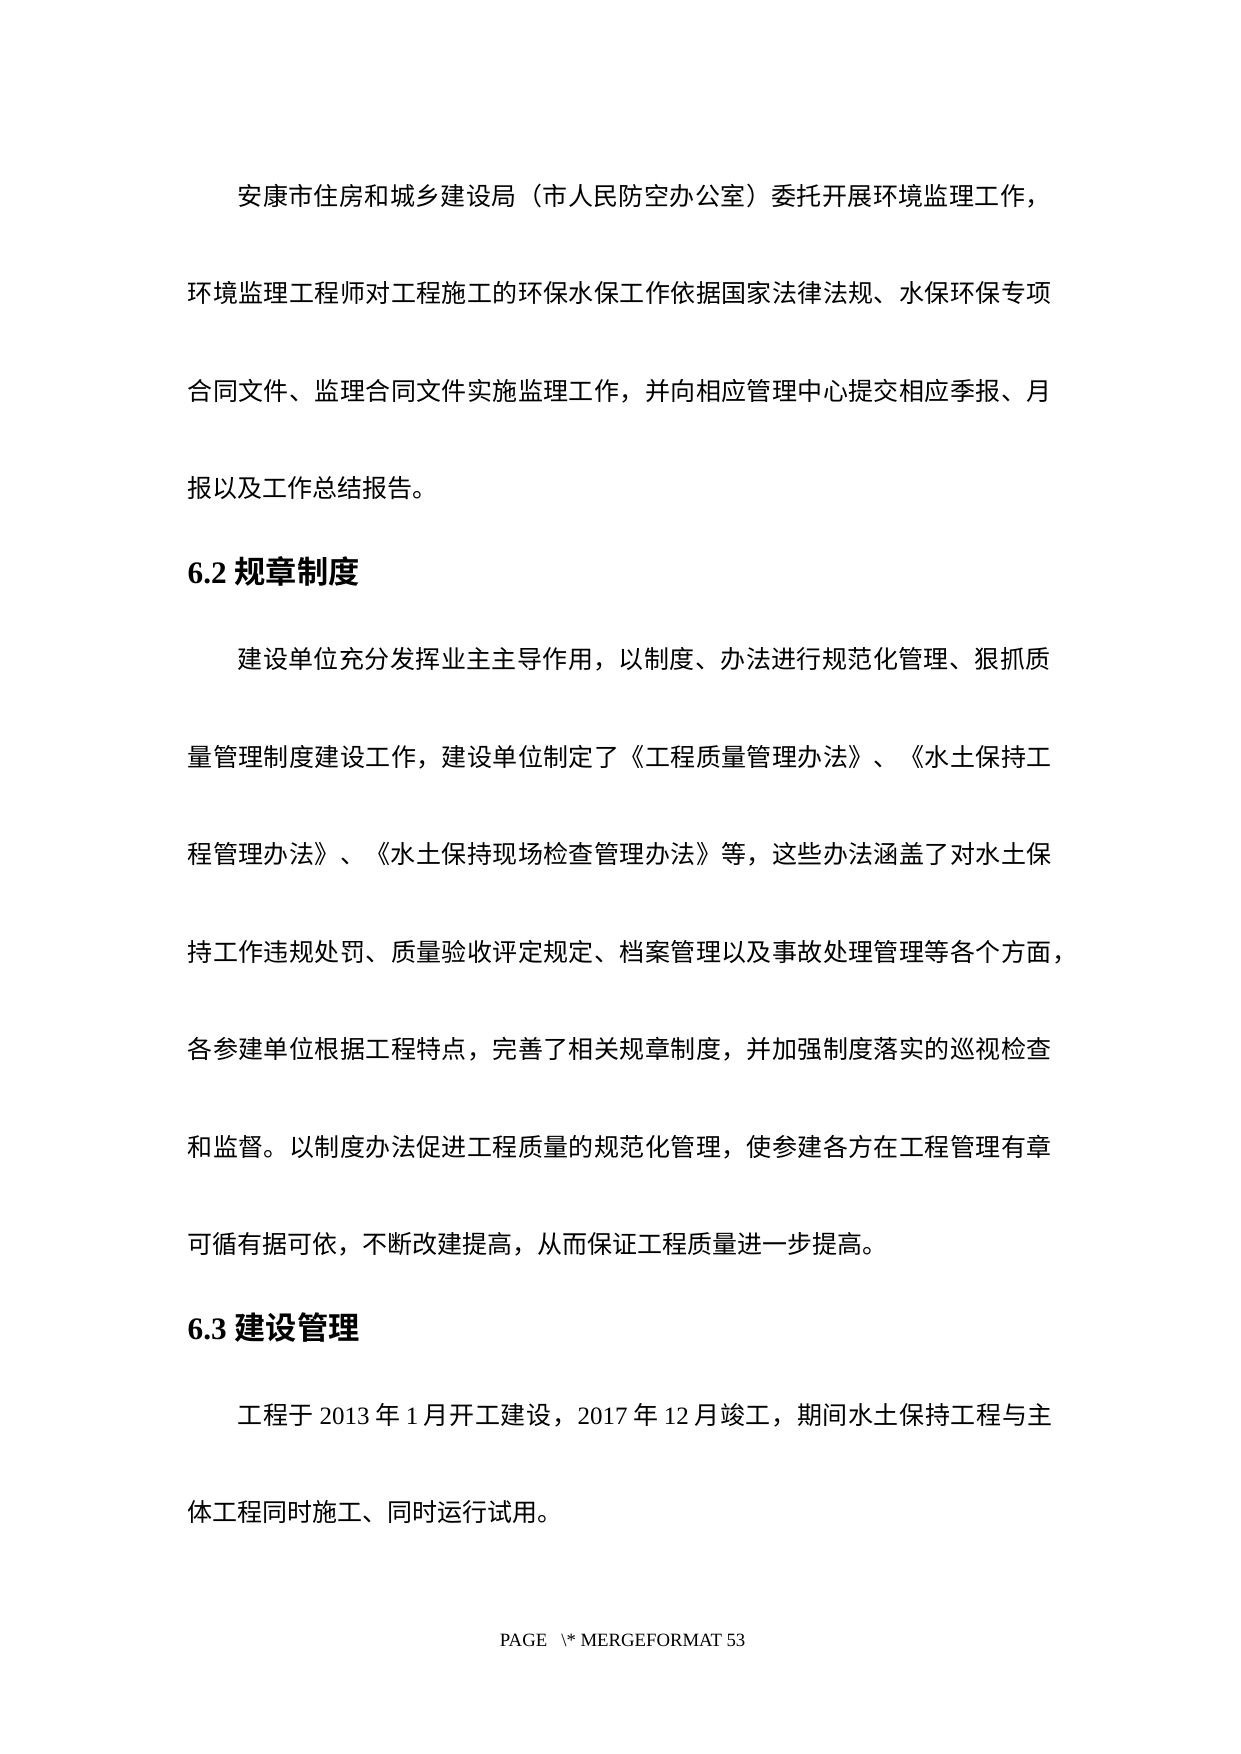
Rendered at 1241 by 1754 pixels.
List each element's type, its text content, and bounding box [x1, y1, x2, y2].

subtitle 6.2 规章制度 [187, 538, 1053, 603]
text 建设单位充分发挥业主主导作用，以制度、办法进行规范化管理、狠抓质量管理制度建设工作，建设单位制定了《工程质量管理办法》、《水土保持工程管理办法》、《水土保持现场检查管理办法》等，这些办法涵盖了对水土保持工作违规处罚、质量验收评定规定、档案管理以及事故处理管理等各个方面，各参建单位根据工程特点，完善了相关规章制度，并加强制度落实的巡视检查和监督。以制度办法促进工程质量的规范化管理，使参建各方在工程管理有章可循有据可依，不断改建提高，从而保证工程质量进一步提高。 [187, 625, 1053, 1275]
subtitle 6.3 建设管理 [187, 1293, 1053, 1358]
text 工程于2013年1月开工建设，2017年12月竣工，期间水土保持工程与主体工程同时施工、同时运行试用。 [187, 1381, 1053, 1543]
text 安康市住房和城乡建设局（市人民防空办公室）委托开展环境监理工作，环境监理工程师对工程施工的环保水保工作依据国家法律法规、水保环保专项合同文件、监理合同文件实施监理工作，并向相应管理中心提交相应季报、月报以及工作总结报告。 [187, 162, 1053, 519]
